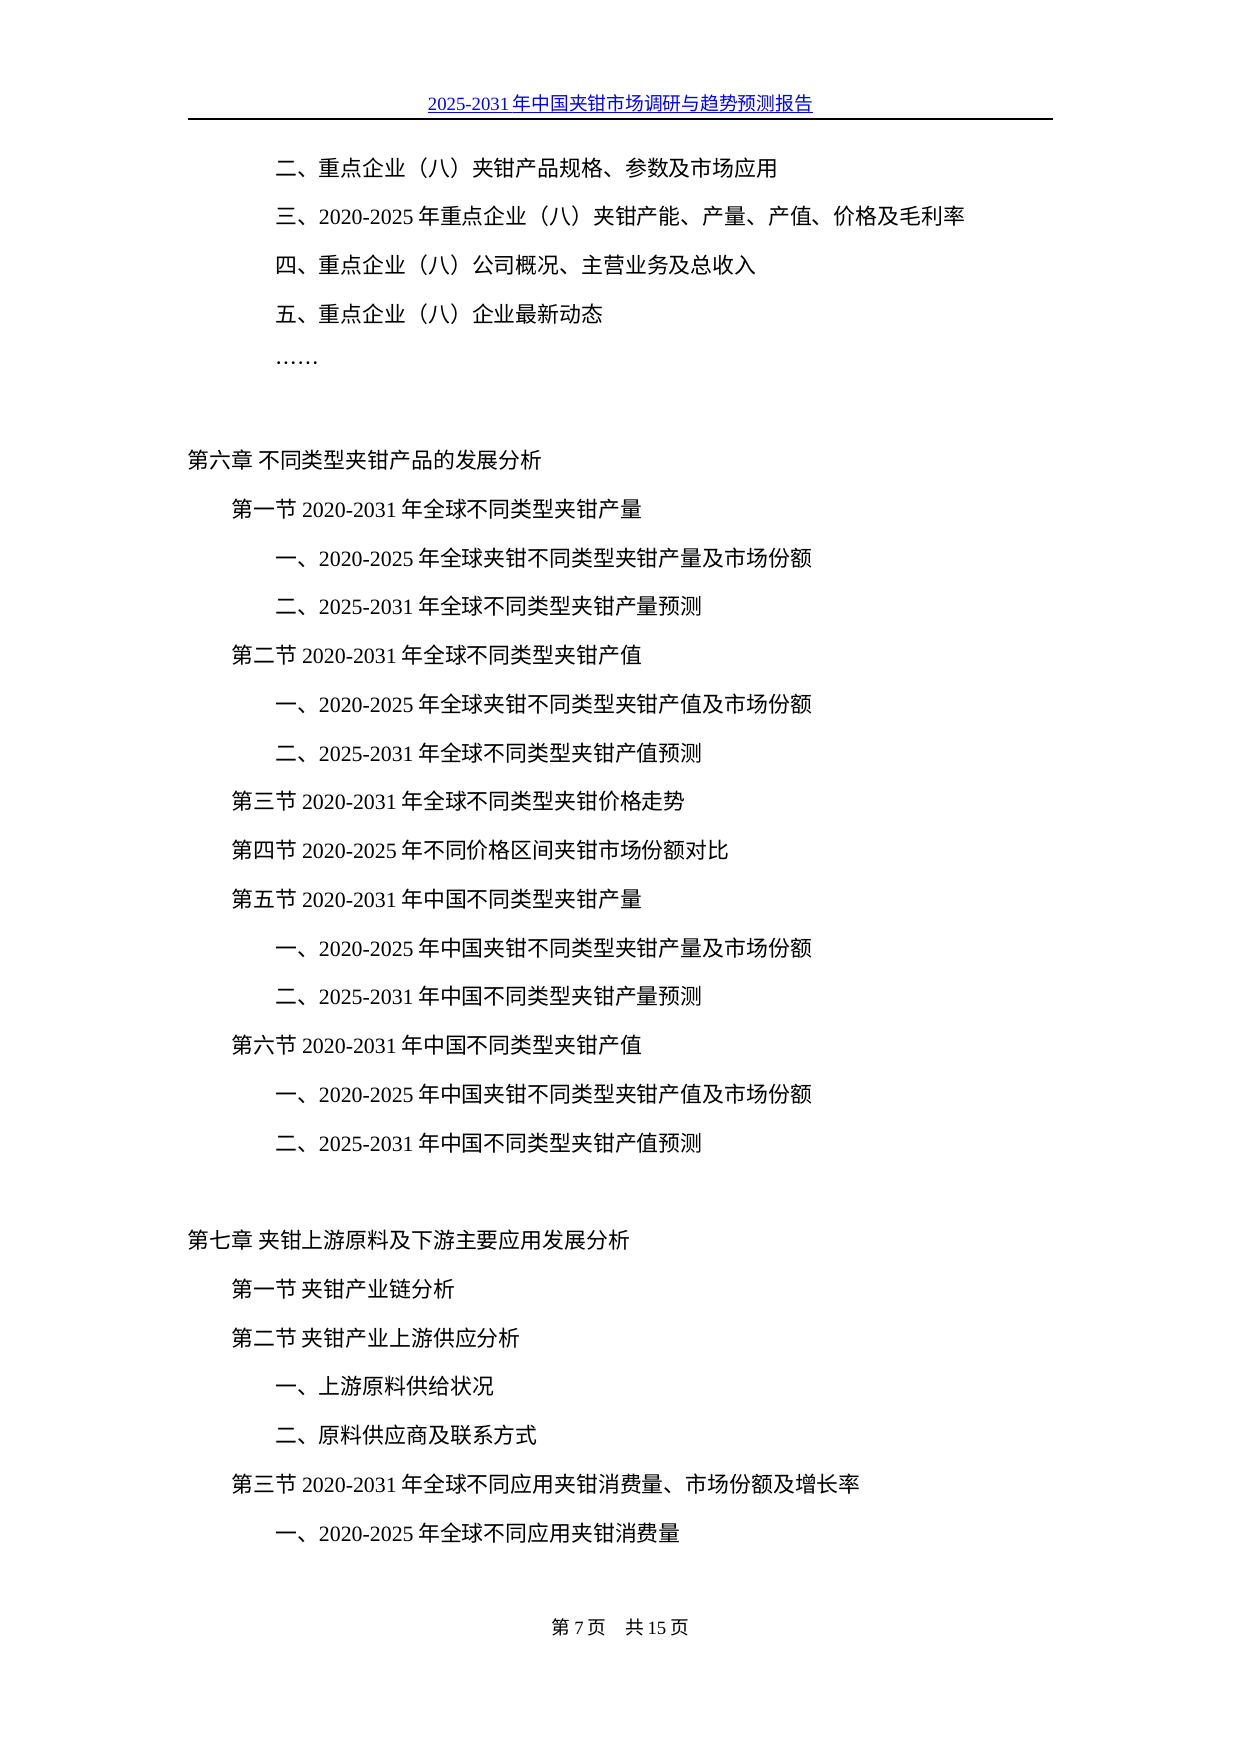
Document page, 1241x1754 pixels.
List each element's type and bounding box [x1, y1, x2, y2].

text [187, 150, 1053, 1548]
